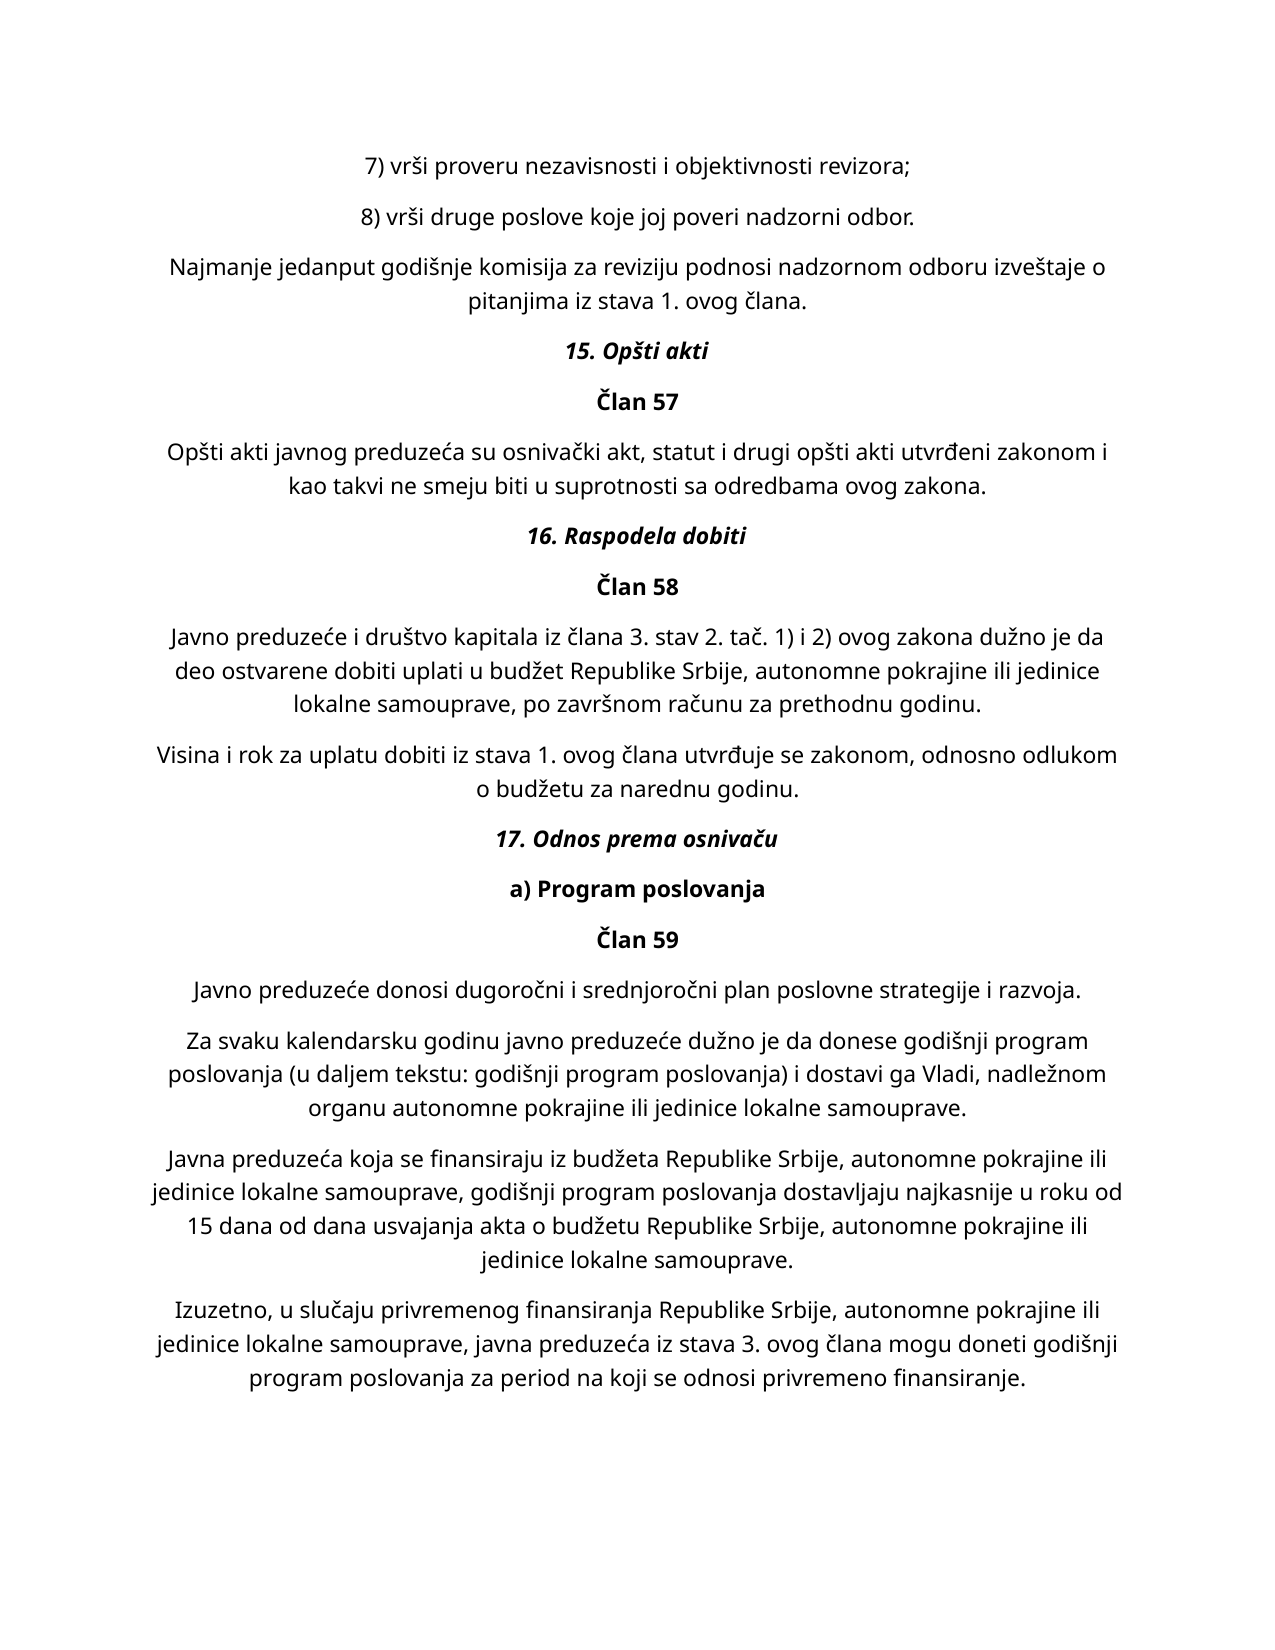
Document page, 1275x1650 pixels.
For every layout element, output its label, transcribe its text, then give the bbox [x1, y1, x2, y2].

text 7) vrši proveru nezavisnosti i objektivnosti revizora; [150, 150, 1125, 181]
text Najmanje jedanput godišnje komisija za reviziju podnosi nadzornom odboru izveštaje o pitanjima iz stava 1. ovog člana. [150, 251, 1125, 316]
text Javna preduzeća koja se finansiraju iz budžeta Republike Srbije, autonomne pokrajine ili jedinice lokalne samouprave, godišnji program poslovanja dostavljaju najkasnije u roku od 15 dana od dana usvajanja akta o budžetu Republike Srbije, autonomne pokrajine ili jedinice lokalne samouprave. [150, 1142, 1125, 1275]
text Opšti akti javnog preduzeća su osnivački akt, statut i drugi opšti akti utvrđeni zakonom i kao takvi ne smeju biti u suprotnosti sa odredbama ovog zakona. [150, 436, 1125, 501]
text Član 57 [150, 385, 1125, 417]
text 15. Opšti akti [150, 335, 1125, 366]
text 17. Odnos prema osnivaču [150, 823, 1125, 854]
text a) Program poslovanja [150, 873, 1125, 904]
text 16. Raspodela dobiti [150, 520, 1125, 551]
text Javno preduzeće i društvo kapitala iz člana 3. stav 2. tač. 1) i 2) ovog zakona dužno je da deo ostvarene dobiti uplati u budžet Republike Srbije, autonomne pokrajine ili jedinice lokalne samouprave, po završnom računu za prethodnu godinu. [150, 621, 1125, 719]
text 8) vrši druge poslove koje joj poveri nadzorni odbor. [150, 200, 1125, 232]
text Za svaku kalendarsku godinu javno preduzeće dužno je da donese godišnji program poslovanja (u daljem tekstu: godišnji program poslovanja) i dostavi ga Vladi, nadležnom organu autonomne pokrajine ili jedinice lokalne samouprave. [150, 1024, 1125, 1123]
text Javno preduzeće donosi dugoročni i srednjoročni plan poslovne strategije i razvoja. [150, 974, 1125, 1005]
text Član 58 [150, 570, 1125, 602]
text Član 59 [150, 924, 1125, 955]
text Izuzetno, u slučaju privremenog finansiranja Republike Srbije, autonomne pokrajine ili jedinice lokalne samouprave, javna preduzeća iz stava 3. ovog člana mogu doneti godišnji program poslovanja za period na koji se odnosi privremeno finansiranje. [150, 1294, 1125, 1393]
text Visina i rok za uplatu dobiti iz stava 1. ovog člana utvrđuje se zakonom, odnosno odlukom o budžetu za narednu godinu. [150, 739, 1125, 804]
